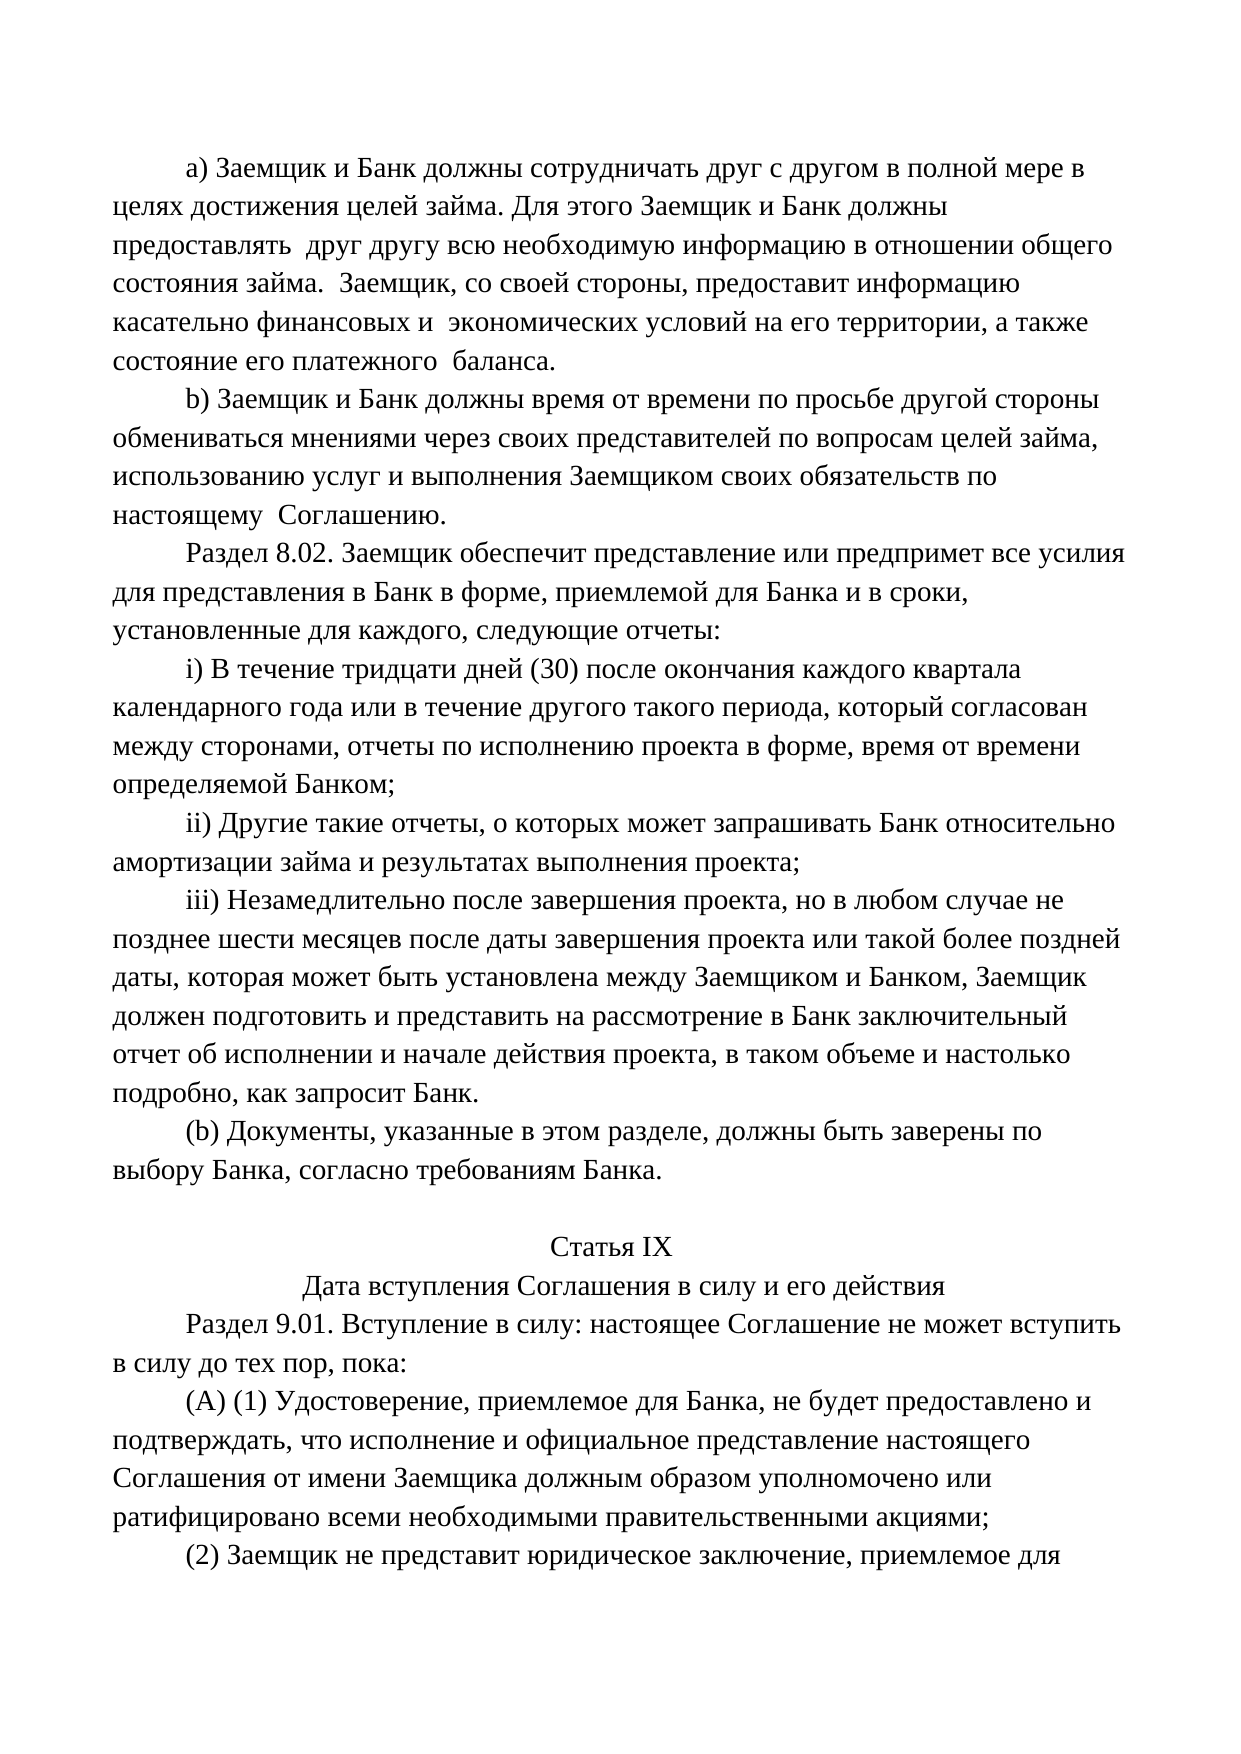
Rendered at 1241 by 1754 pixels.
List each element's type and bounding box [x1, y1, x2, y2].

text [112, 150, 1128, 1571]
